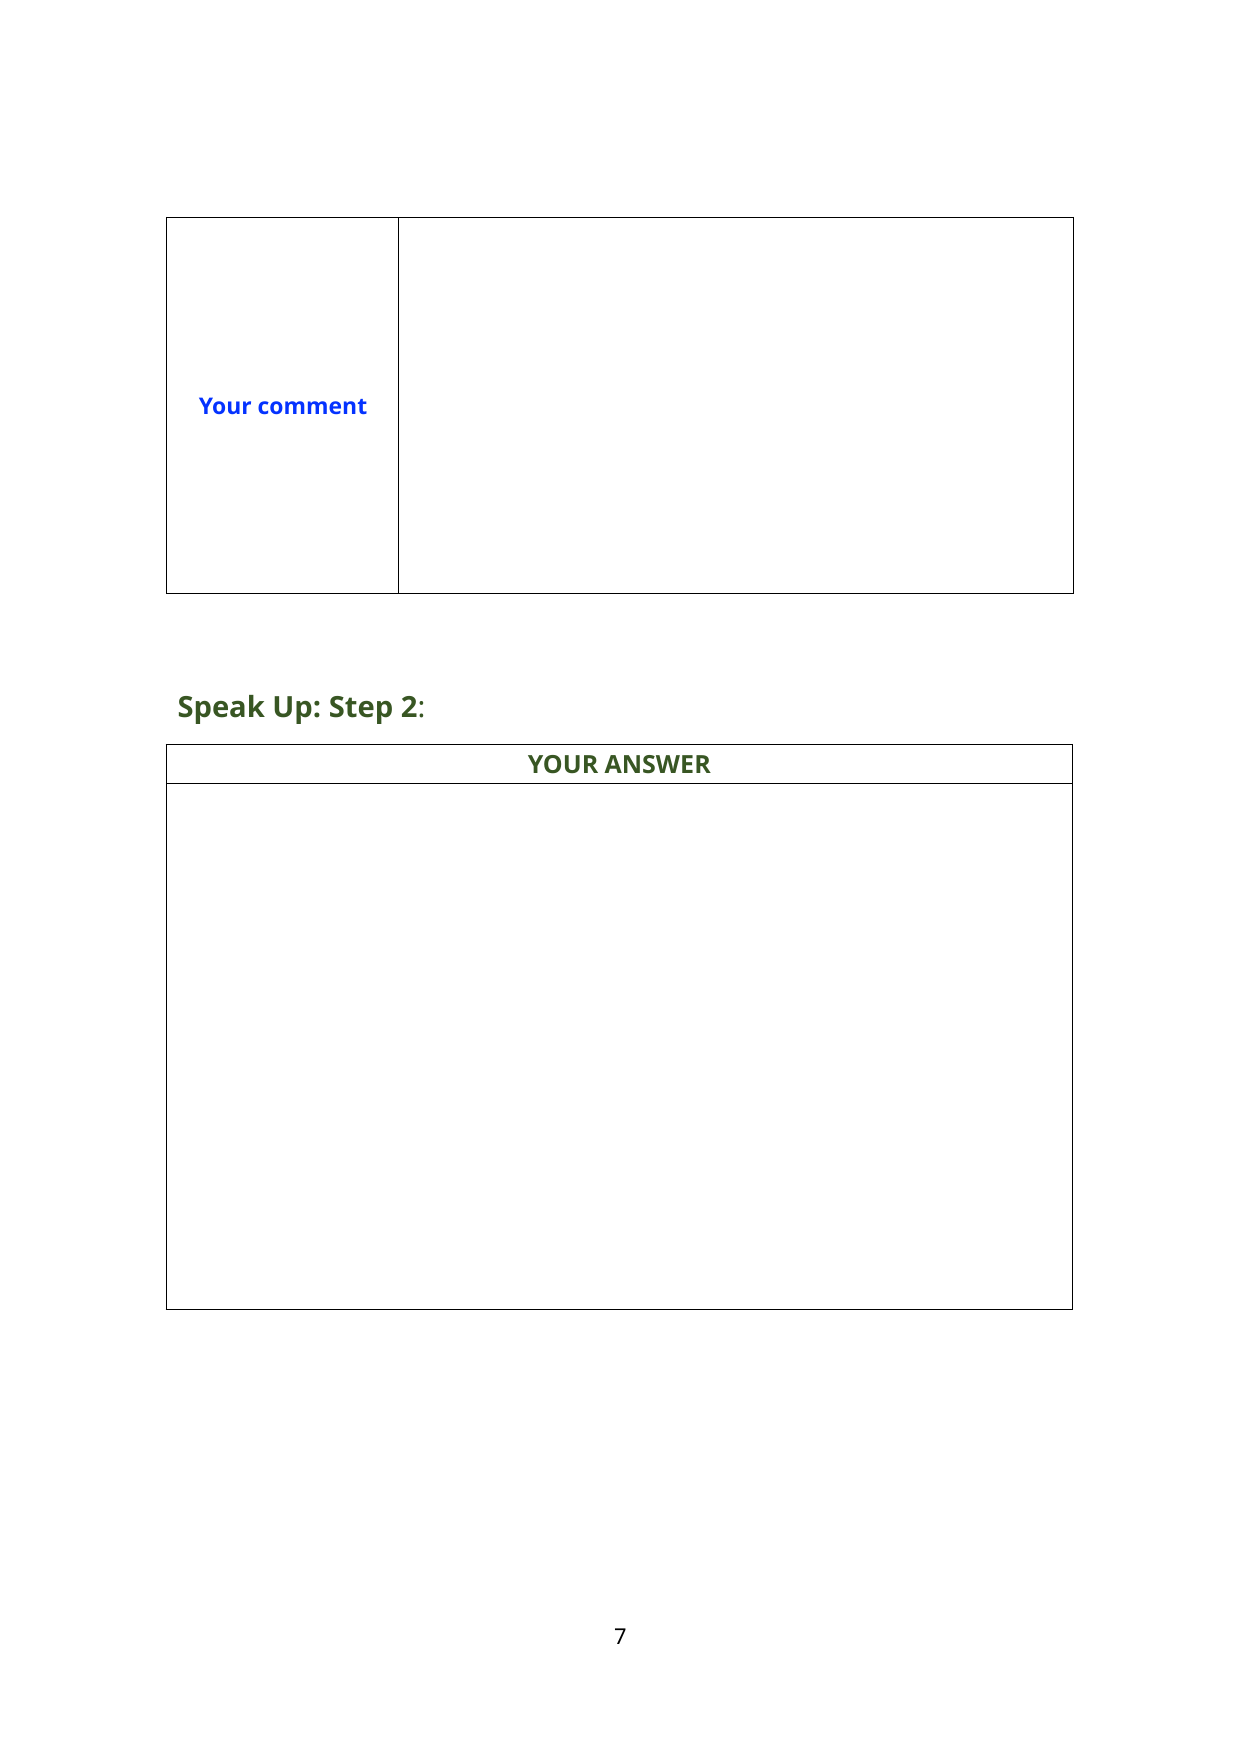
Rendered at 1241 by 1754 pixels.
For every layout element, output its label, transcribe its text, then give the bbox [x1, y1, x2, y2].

text Speak Up: Step 2: [177, 669, 1063, 744]
table_cell Your comment [167, 218, 398, 593]
table_cell [399, 218, 1073, 593]
table_cell [167, 784, 1072, 1308]
table_header YOUR ANSWER [167, 745, 1072, 782]
